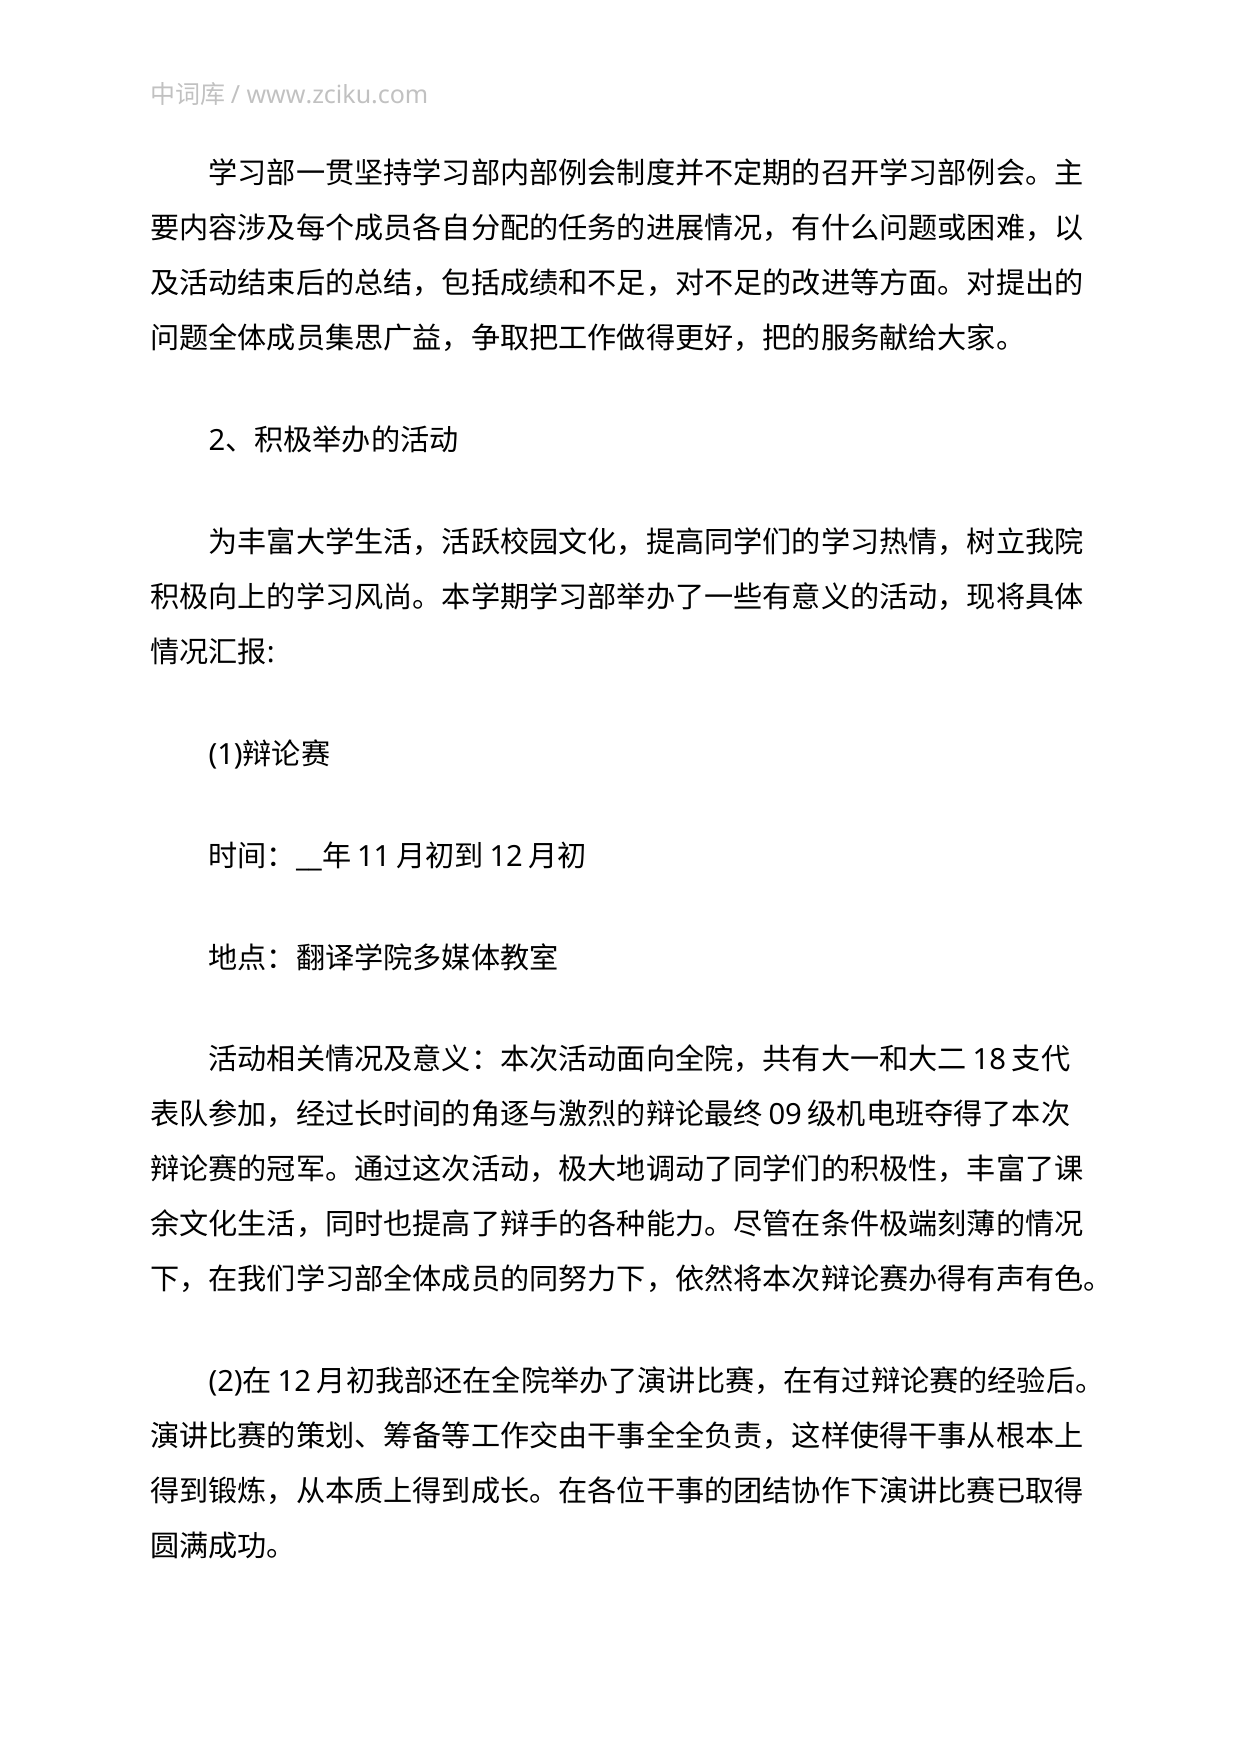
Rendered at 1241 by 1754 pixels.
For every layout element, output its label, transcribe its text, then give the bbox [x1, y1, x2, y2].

text (2)在12月初我部还在全院举办了演讲比赛，在有过辩论赛的经验后。演讲比赛的策划、筹备等工作交由干事全全负责，这样使得干事从根本上得到锻炼，从本质上得到成长。在各位干事的团结协作下演讲比赛已取得圆满成功。 [150, 1357, 1090, 1564]
text 时间：__年11月初到12月初 [150, 832, 1090, 874]
text 活动相关情况及意义：本次活动面向全院，共有大一和大二18支代表队参加，经过长时间的角逐与激烈的辩论最终09级机电班夺得了本次辩论赛的冠军。通过这次活动，极大地调动了同学们的积极性，丰富了课余文化生活，同时也提高了辩手的各种能力。尽管在条件极端刻薄的情况下，在我们学习部全体成员的同努力下，依然将本次辩论赛办得有声有色。 [150, 1036, 1090, 1298]
text 为丰富大学生活，活跃校园文化，提高同学们的学习热情，树立我院积极向上的学习风尚。本学期学习部举办了一些有意义的活动，现将具体情况汇报: [150, 518, 1090, 671]
text (1)辩论赛 [150, 730, 1090, 773]
text 地点：翻译学院多媒体教室 [150, 934, 1090, 976]
text 2、积极举办的活动 [150, 416, 1090, 459]
text 学习部一贯坚持学习部内部例会制度并不定期的召开学习部例会。主要内容涉及每个成员各自分配的任务的进展情况，有什么问题或困难，以及活动结束后的总结，包括成绩和不足，对不足的改进等方面。对提出的问题全体成员集思广益，争取把工作做得更好，把的服务献给大家。 [150, 150, 1090, 357]
